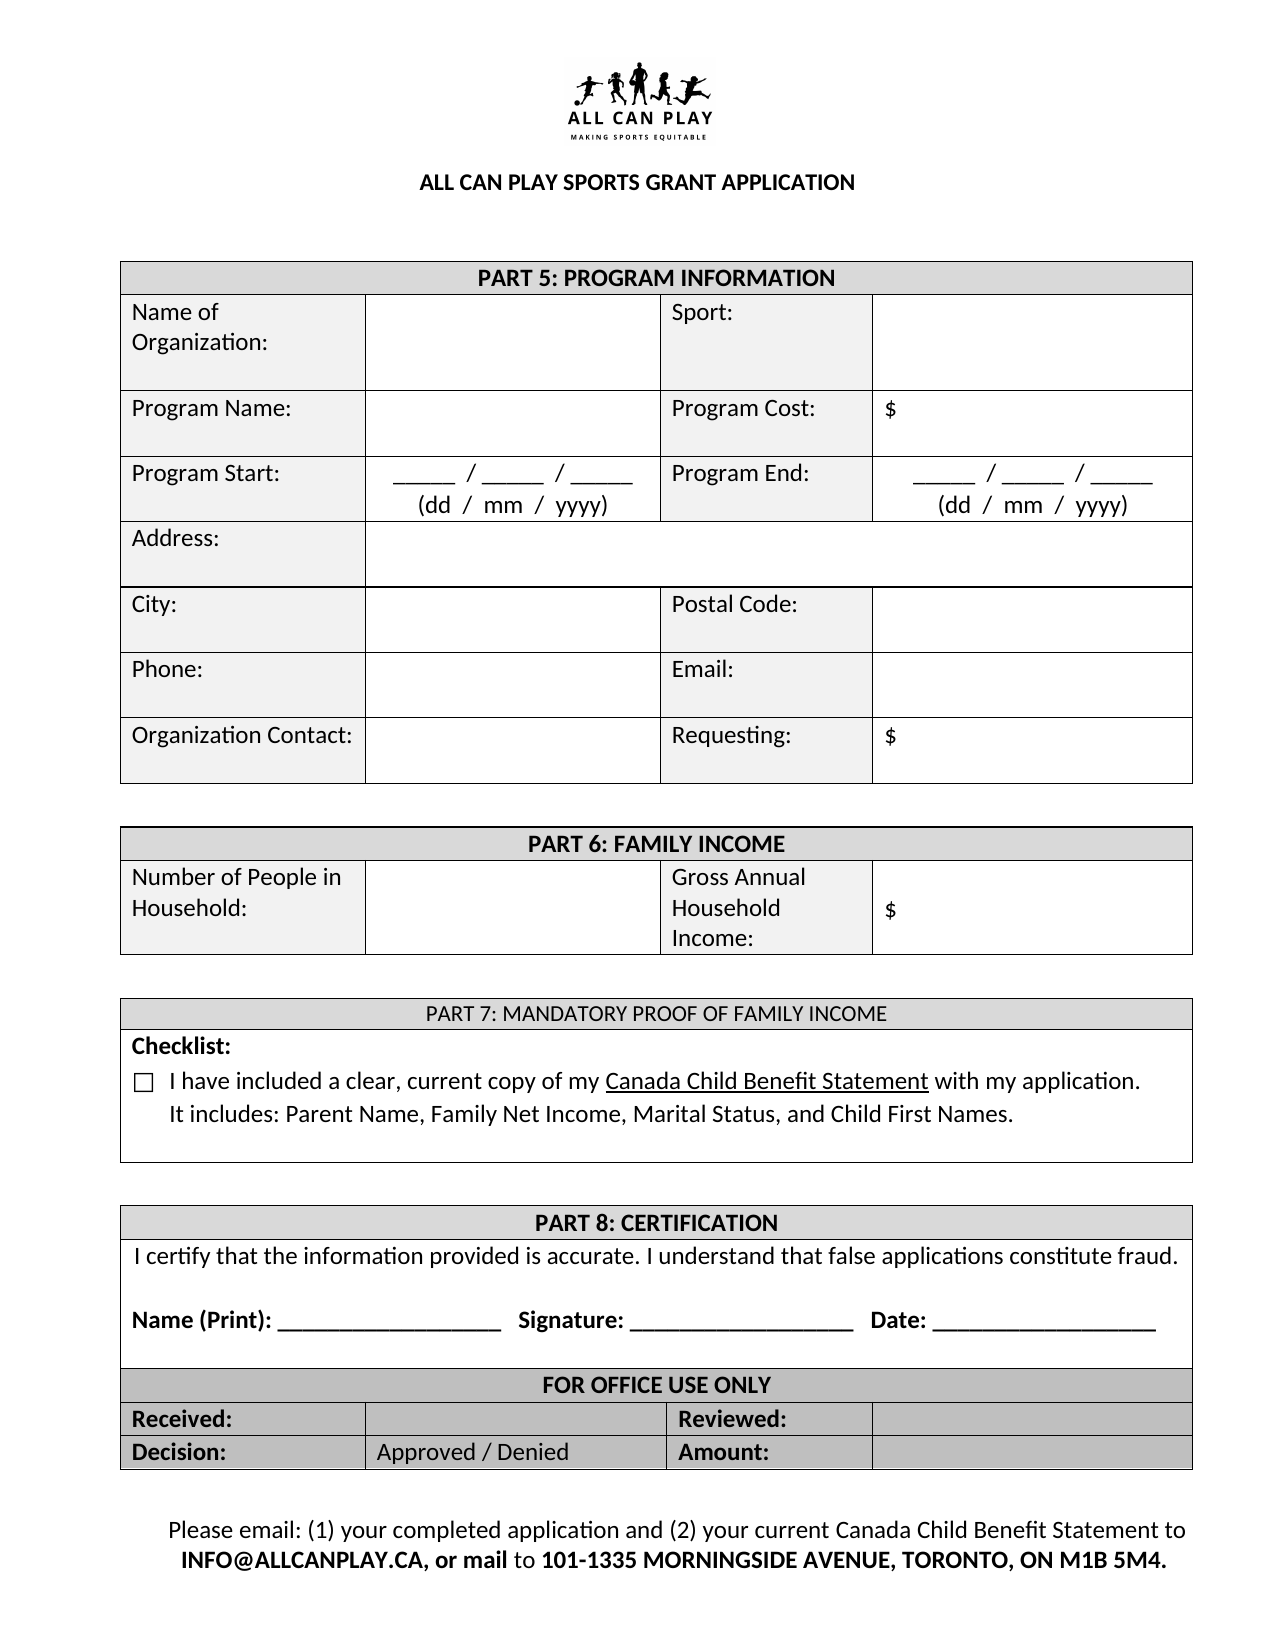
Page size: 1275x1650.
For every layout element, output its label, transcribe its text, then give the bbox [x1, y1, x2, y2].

table_cell [873, 653, 1192, 717]
table_cell Organization Contact: [121, 718, 365, 783]
table_cell Received: [121, 1403, 365, 1435]
table_cell [366, 653, 660, 717]
table_cell [366, 588, 660, 652]
table_cell I certify that the information provided is accurate. I understand that false applications constitute fraud. Name (Print): __________________ Signature: __________________ Date: __________________ [121, 1240, 1192, 1368]
table_cell $ [873, 718, 1192, 783]
table_cell Decision: [121, 1436, 365, 1468]
table_cell [366, 295, 660, 390]
table_cell _____ / _____ / _____ (dd / mm / yyyy) [873, 457, 1192, 521]
table_cell Gross Annual Household Income: [661, 861, 872, 954]
table_cell [873, 1403, 1192, 1435]
table_cell Sport: [661, 295, 872, 390]
table_cell [366, 1403, 666, 1435]
table_cell Number of People in Household: [121, 861, 365, 954]
table_cell City: [121, 588, 365, 652]
table_cell Name of Organization: [121, 295, 365, 390]
table_cell FOR OFFICE USE ONLY [121, 1369, 1192, 1402]
table_cell $ [873, 391, 1192, 456]
table_cell Program End: [661, 457, 872, 521]
table_cell [873, 588, 1192, 652]
table_cell Program Cost: [661, 391, 872, 456]
table_cell [873, 1436, 1192, 1468]
table_cell Program Name: [121, 391, 365, 456]
table_header PART 8: CERTIFICATION [121, 1206, 1192, 1239]
table_cell Requesting: [661, 718, 872, 783]
table_cell [366, 718, 660, 783]
table_cell [366, 391, 660, 456]
table_header PART 6: FAMILY INCOME [121, 828, 1192, 860]
table_cell Program Start: [121, 457, 365, 521]
table_cell Phone: [121, 653, 365, 717]
table_cell [873, 295, 1192, 390]
table_cell Approved / Denied [366, 1436, 666, 1468]
picture [564, 57, 717, 146]
table_cell $ [873, 861, 1192, 954]
table_cell Amount: [667, 1436, 872, 1468]
table_header PART 5: PROGRAM INFORMATION [121, 262, 1192, 294]
table_cell Email: [661, 653, 872, 717]
table_cell _____ / _____ / _____ (dd / mm / yyyy) [366, 457, 660, 521]
table_cell [366, 522, 1192, 586]
table_cell [366, 861, 660, 954]
table_cell Postal Code: [661, 588, 872, 652]
table_cell Address: [121, 522, 365, 586]
table_cell Reviewed: [667, 1403, 872, 1435]
